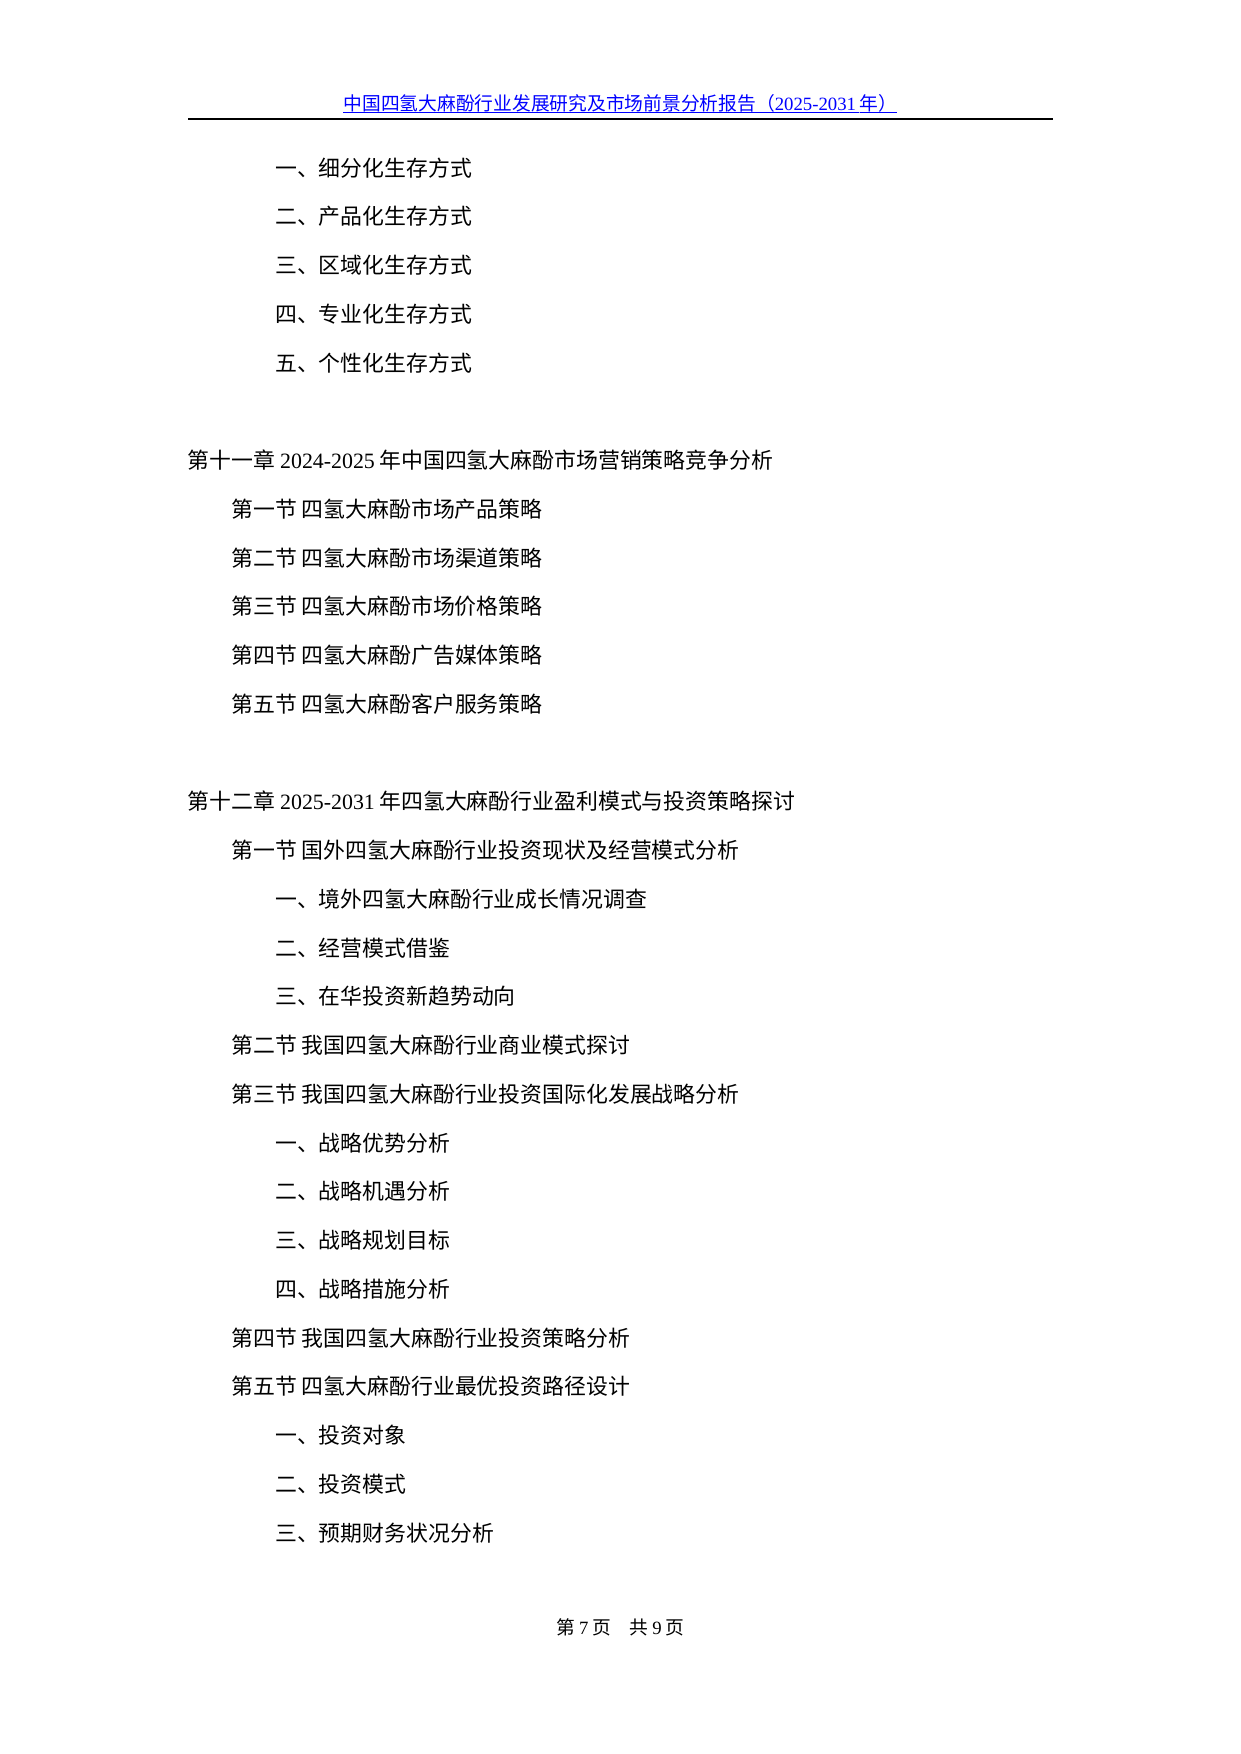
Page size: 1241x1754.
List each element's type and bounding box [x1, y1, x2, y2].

text [187, 150, 1053, 1548]
